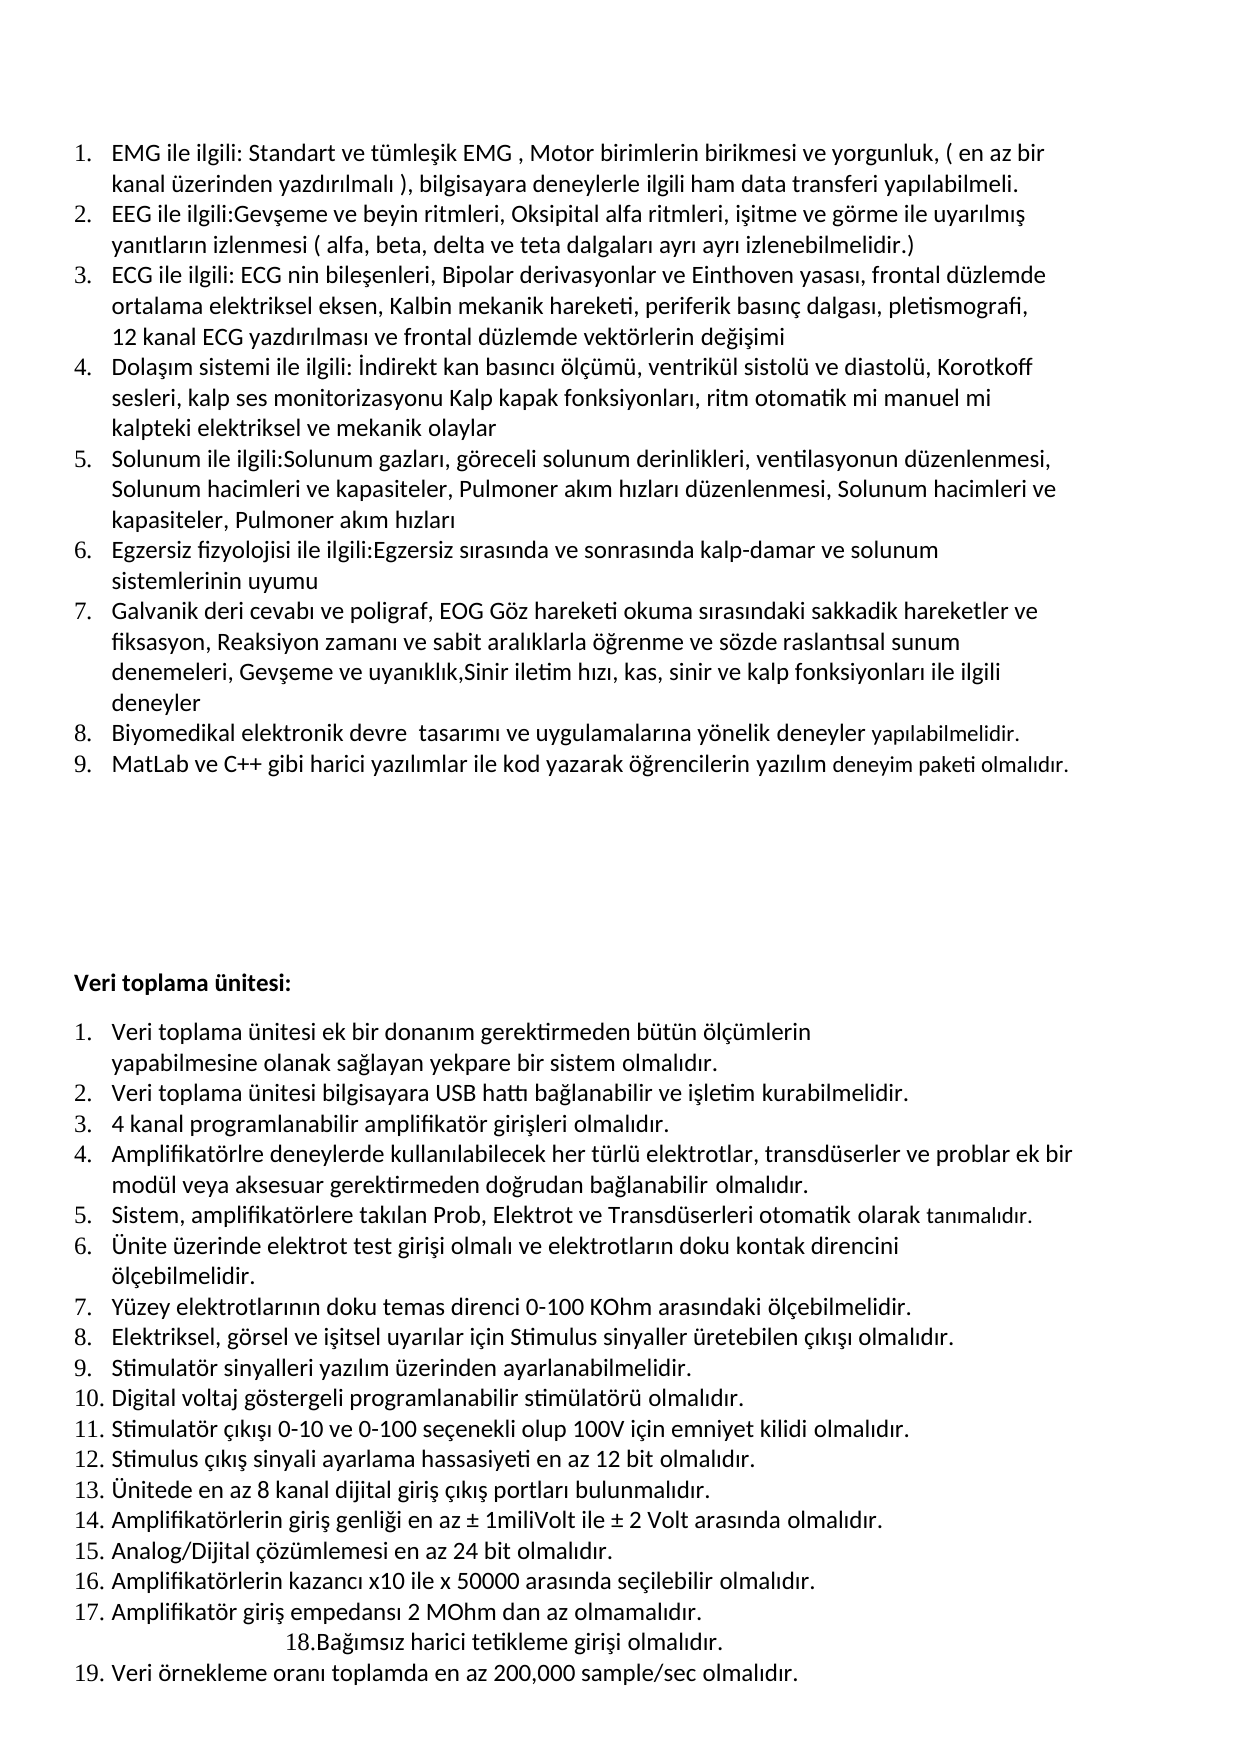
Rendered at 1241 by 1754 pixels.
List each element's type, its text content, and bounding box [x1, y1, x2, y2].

list Veri örnekleme oranı toplamda en az 200,000 sample/sec olmalıdır. [74, 1657, 1167, 1688]
list Biyomedikal elektronik devre tasarımı ve uygulamalarına yönelik deneyler yapılabilmelidir. [74, 717, 1167, 748]
list Yüzey elektrotlarının doku temas direnci 0-100 KOhm arasındaki ölçebilmelidir. [74, 1291, 1167, 1321]
list Egzersiz fizyolojisi ile ilgili:Egzersiz sırasında ve sonrasında kalp-damar ve solunum sistemlerinin uyumu [74, 534, 1018, 595]
list Stimulus çıkış sinyali ayarlama hassasiyeti en az 12 bit olmalıdır. [74, 1443, 1167, 1474]
list Galvanik deri cevabı ve poligraf, EOG Göz hareketi okuma sırasındaki sakkadik hareketler ve fiksasyon, Reaksiyon zamanı ve sabit aralıklarla öğrenme ve sözde raslantısal sunum denemeleri, Gevşeme ve uyanıklık,Sinir iletim hızı, kas, sinir ve kalp fonksiyonları ile ilgili deneyler [74, 595, 1082, 717]
list Veri toplama ünitesi ek bir donanım gerektirmeden bütün ölçümlerin yapabilmesine olanak sağlayan yekpare bir sistem olmalıdır. [74, 1016, 949, 1077]
list Analog/Dijital çözümlemesi en az 24 bit olmalıdır. [74, 1535, 1167, 1566]
list Amplifikatörlerin giriş genliği en az ± 1miliVolt ile ± 2 Volt arasında olmalıdır. [74, 1504, 1167, 1535]
list EMG ile ilgili: Standart ve tümleşik EMG , Motor birimlerin birikmesi ve yorgunluk, ( en az bir kanal üzerinden yazdırılmalı ), bilgisayara deneylerle ilgili ham data transferi yapılabilmeli. [74, 137, 1068, 198]
list Ünite üzerinde elektrot test girişi olmalı ve elektrotların doku kontak direncini ölçebilmelidir. [74, 1230, 1042, 1291]
list Stimulatör çıkışı 0-10 ve 0-100 seçenekli olup 100V için emniyet kilidi olmalıdır. [74, 1413, 1167, 1443]
list Dolaşım sistemi ile ilgili: İndirekt kan basıncı ölçümü, ventrikül sistolü ve diastolü, Korotkoff sesleri, kalp ses monitorizasyonu Kalp kapak fonksiyonları, ritm otomatik mi manuel mi kalpteki elektriksel ve mekanik olaylar [74, 351, 1054, 443]
list Amplifikatörlerin kazancı x10 ile x 50000 arasında seçilebilir olmalıdır. [74, 1566, 1167, 1596]
list Bağımsız harici tetikleme girişi olmalıdır. [285, 1627, 1167, 1657]
list Ünitede en az 8 kanal dijital giriş çıkış portları bulunmalıdır. [74, 1474, 1167, 1504]
list Stimulatör sinyalleri yazılım üzerinden ayarlanabilmelidir. [74, 1352, 1167, 1382]
subtitle Veri toplama ünitesi: [74, 967, 1167, 997]
list Amplifikatörlre deneylerde kullanılabilecek her türlü elektrotlar, transdüserler ve problar ek bir modül veya aksesuar gerektirmeden doğrudan bağlanabilir olmalıdır. [74, 1138, 1092, 1199]
list Digital voltaj göstergeli programlanabilir stimülatörü olmalıdır. [74, 1382, 1167, 1413]
list EEG ile ilgili:Gevşeme ve beyin ritmleri, Oksipital alfa ritmleri, işitme ve görme ile uyarılmış yanıtların izlenmesi ( alfa, beta, delta ve teta dalgaları ayrı ayrı izlenebilmelidir.) [74, 198, 1074, 259]
list MatLab ve C++ gibi harici yazılımlar ile kod yazarak öğrencilerin yazılım deneyim paketi olmalıdır. [74, 748, 1167, 778]
list Amplifikatör giriş empedansı 2 MOhm dan az olmamalıdır. [74, 1596, 1167, 1627]
list 4 kanal programlanabilir amplifikatör girişleri olmalıdır. [74, 1108, 1167, 1138]
list Sistem, amplifikatörlere takılan Prob, Elektrot ve Transdüserleri otomatik olarak tanımalıdır. [74, 1199, 1167, 1230]
list ECG ile ilgili: ECG nin bileşenleri, Bipolar derivasyonlar ve Einthoven yasası, frontal düzlemde ortalama elektriksel eksen, Kalbin mekanik hareketi, periferik basınç dalgası, pletismografi, 12 kanal ECG yazdırılması ve frontal düzlemde vektörlerin değişimi [74, 259, 1054, 351]
list Elektriksel, görsel ve işitsel uyarılar için Stimulus sinyaller üretebilen çıkışı olmalıdır. [74, 1321, 1017, 1352]
list Veri toplama ünitesi bilgisayara USB hattı bağlanabilir ve işletim kurabilmelidir. [74, 1077, 1167, 1108]
list Solunum ile ilgili:Solunum gazları, göreceli solunum derinlikleri, ventilasyonun düzenlenmesi, Solunum hacimleri ve kapasiteler, Pulmoner akım hızları düzenlenmesi, Solunum hacimleri ve kapasiteler, Pulmoner akım hızları [74, 443, 1061, 534]
